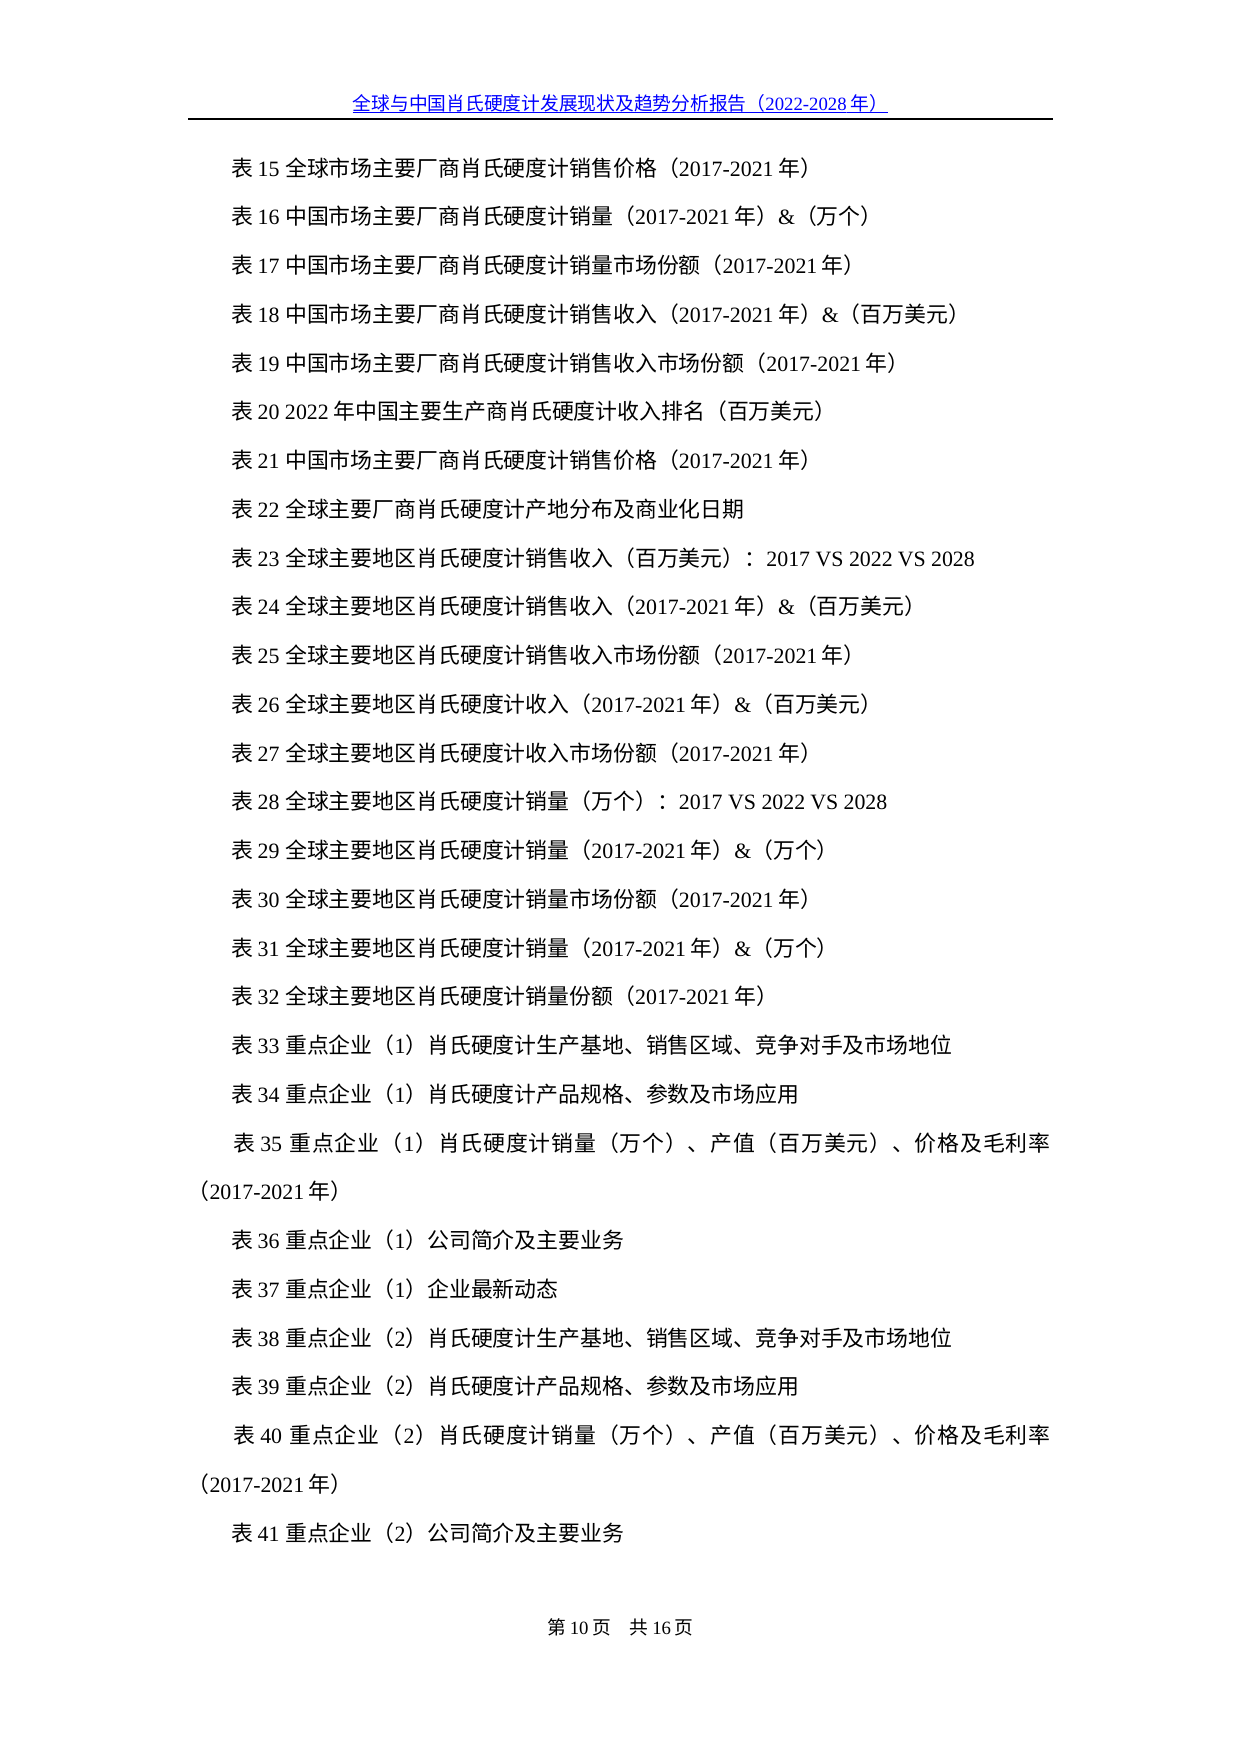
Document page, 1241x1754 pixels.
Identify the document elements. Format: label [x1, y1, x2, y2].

text [187, 150, 1053, 1548]
